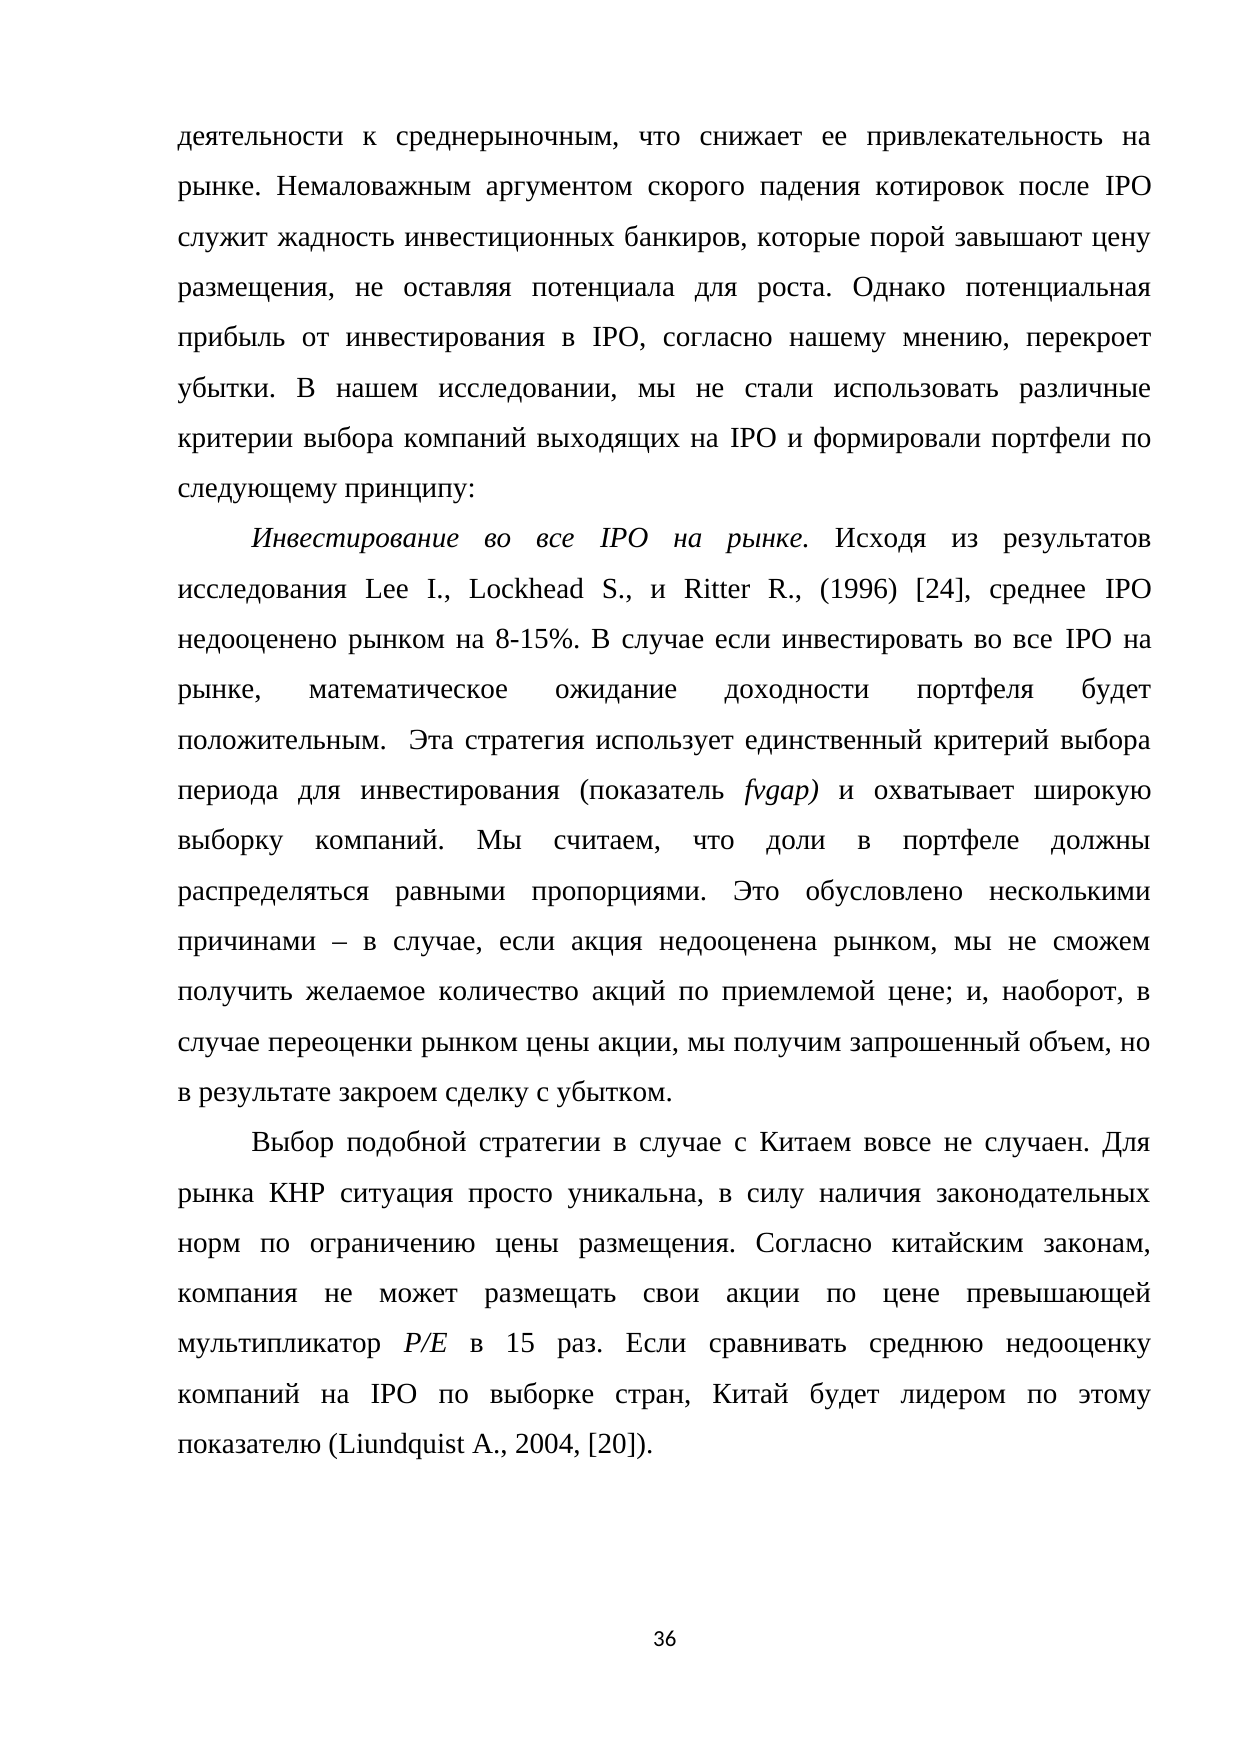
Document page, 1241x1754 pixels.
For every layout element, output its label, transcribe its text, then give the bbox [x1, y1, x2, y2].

list Инвестирование во все IPO на рынке. Исходя из результатов исследования Lee I., Lockhead S., и Ritter R., (1996) [24], среднее IPO недооценено рынком на 8-15%. В случае если инвестировать во все IPO на рынке, математическое ожидание доходности портфеля будет положительным. Эта стратегия использует единственный критерий выбора периода для инвестирования (показатель fvgap) и охватывает широкую выборку компаний. Мы считаем, что доли в портфеле должны распределяться равными пропорциями. Это обусловлено несколькими причинами – в случае, если акция недооценена рынком, мы не сможем получить желаемое количество акций по приемлемой цене; и, наоборот, в случае переоценки рынком цены акции, мы получим запрошенный объем, но в результате закроем сделку с убытком. [177, 521, 1152, 1108]
list Выбор подобной стратегии в случае с Китаем вовсе не случаен. Для рынка КНР ситуация просто уникальна, в силу наличия законодательных норм по ограничению цены размещения. Согласно китайским законам, компания не может размещать свои акции по цене превышающей мультипликатор P/E в 15 раз. Если сравнивать среднюю недооценку компаний на IPO по выборке стран, Китай будет лидером по этому показателю (Liundquist A., 2004, [20]). [177, 1124, 1152, 1460]
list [177, 118, 1152, 504]
